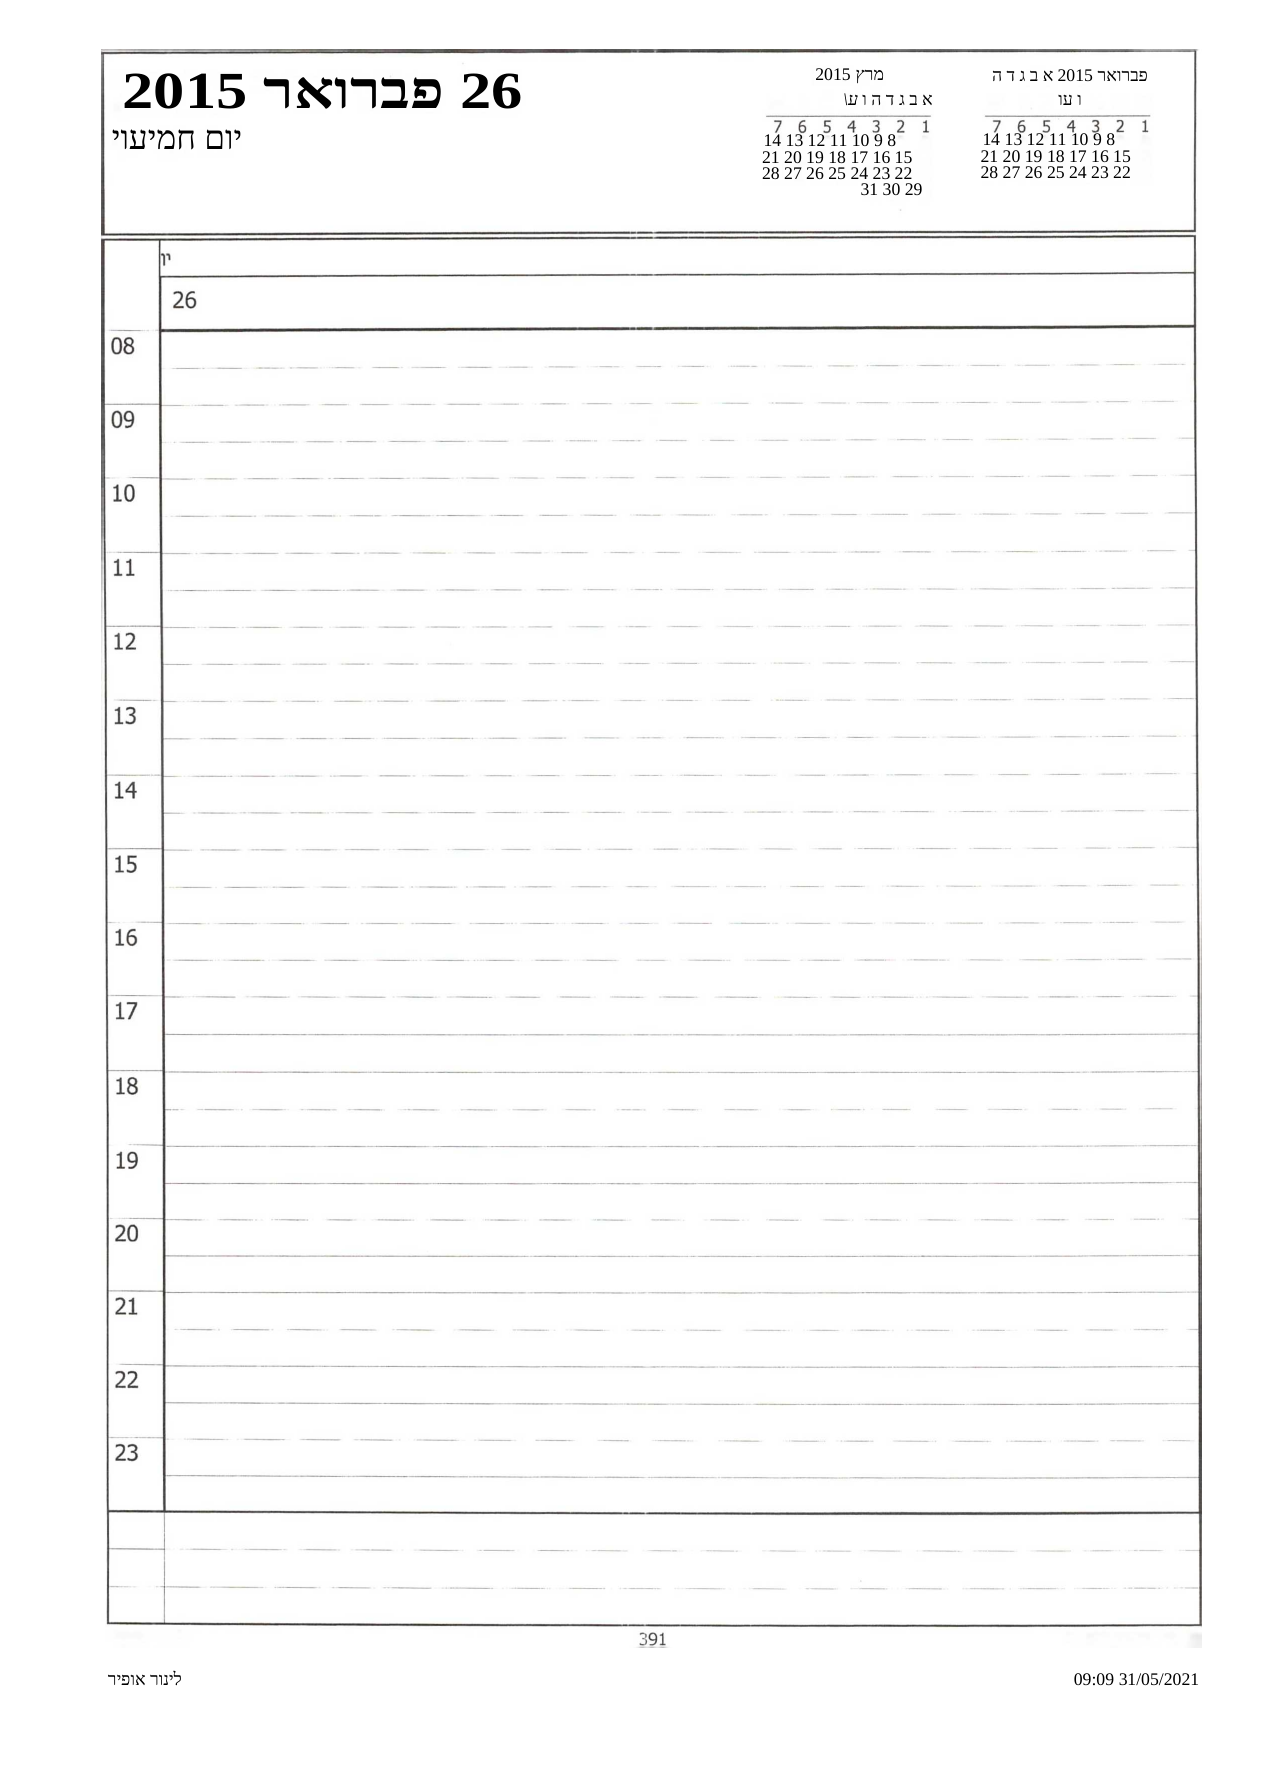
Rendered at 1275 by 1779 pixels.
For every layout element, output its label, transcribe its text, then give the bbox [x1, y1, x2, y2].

picture [101, 49, 1202, 1648]
text 14 13 12 11 10 9 8 [763, 131, 932, 148]
text 28 27 26 25 24 23 22 [980, 163, 1151, 183]
text 21 20 19 18 17 16 15 [980, 147, 1152, 167]
text יום חמיעוי [112, 120, 523, 157]
text א ב ג ד ה ו ע\ [768, 90, 933, 109]
text 28 27 26 25 24 23 22 [762, 164, 932, 183]
text מרץ 2015 [812, 65, 884, 85]
text 21 20 19 18 17 16 15 [762, 148, 932, 164]
text 14 13 12 11 10 9 8 [982, 130, 1151, 147]
text פברואר 2015 א ב ג ד ה ו עו [988, 62, 1152, 110]
text 31 30 29 [860, 180, 932, 199]
text 26 פברואר 2015 [112, 62, 523, 120]
